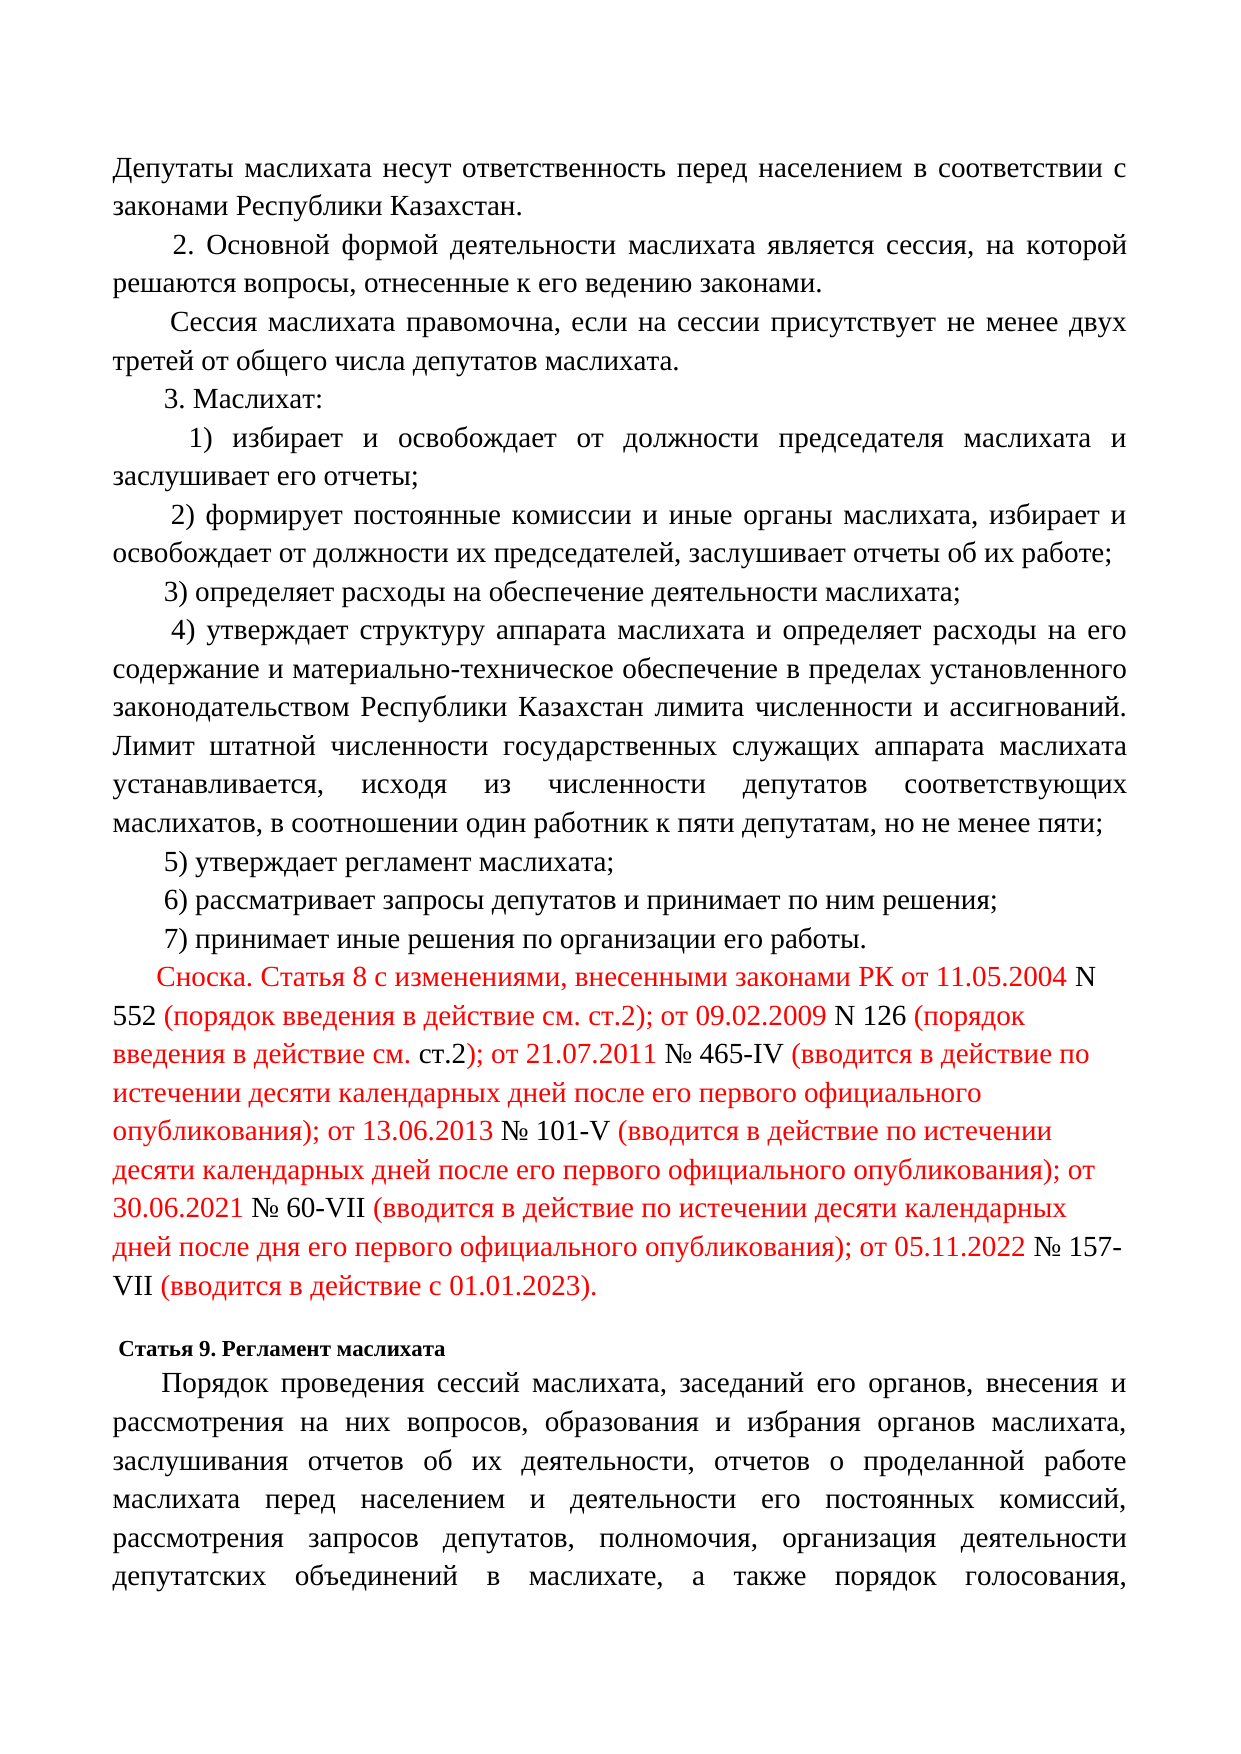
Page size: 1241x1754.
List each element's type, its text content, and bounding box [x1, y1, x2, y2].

text 2) формирует постоянные комиссии и иные органы маслихата, избирает и освобождает от должности их председателей, заслушивает отчеты об их работе; [112, 497, 1128, 569]
text Сноска. Статья 8 с изменениями, внесенными законами РК от 11.05.2004 N 552 (порядок введения в действие см. ст.2); от 09.02.2009 N 126 (порядок введения в действие см. ст.2); от 21.07.2011 № 465-IV (вводится в действие по истечении десяти календарных дней после его первого официального опубликования); от 13.06.2013 № 101-V (вводится в действие по истечении десяти календарных дней после его первого официального опубликования); от 30.06.2021 № 60-VII (вводится в действие по истечении десяти календарных дней после дня его первого официального опубликования); от 05.11.2022 № 157-VII (вводится в действие с 01.01.2023). [112, 959, 1128, 1331]
text 6) рассматривает запросы депутатов и принимает по ним решения; [112, 882, 1128, 916]
text Сессия маслихата правомочна, если на сессии присутствует не менее двух третей от общего числа депутатов маслихата. [112, 304, 1128, 376]
text 4) утверждает структуру аппарата маслихата и определяет расходы на его содержание и материально-техническое обеспечение в пределах установленного законодательством Республики Казахстан лимита численности и ассигнований. Лимит штатной численности государственных служащих аппарата маслихата устанавливается, исходя из численности депутатов соответствующих маслихатов, в соотношении один работник к пяти депутатам, но не менее пяти; [112, 612, 1128, 839]
text 3. Маслихат: [112, 381, 1128, 415]
text 1) избирает и освобождает от должности председателя маслихата и заслушивает его отчеты; [112, 420, 1128, 492]
text 5) утверждает регламент маслихата; [112, 844, 1128, 877]
text 2. Основной формой деятельности маслихата является сессия, на которой решаются вопросы, отнесенные к его ведению законами. [112, 227, 1128, 299]
text Статья 9. Регламент маслихата [112, 1335, 1128, 1362]
text 3) определяет расходы на обеспечение деятельности маслихата; [112, 574, 1128, 607]
text 7) принимает иные решения по организации его работы. [112, 921, 1128, 954]
